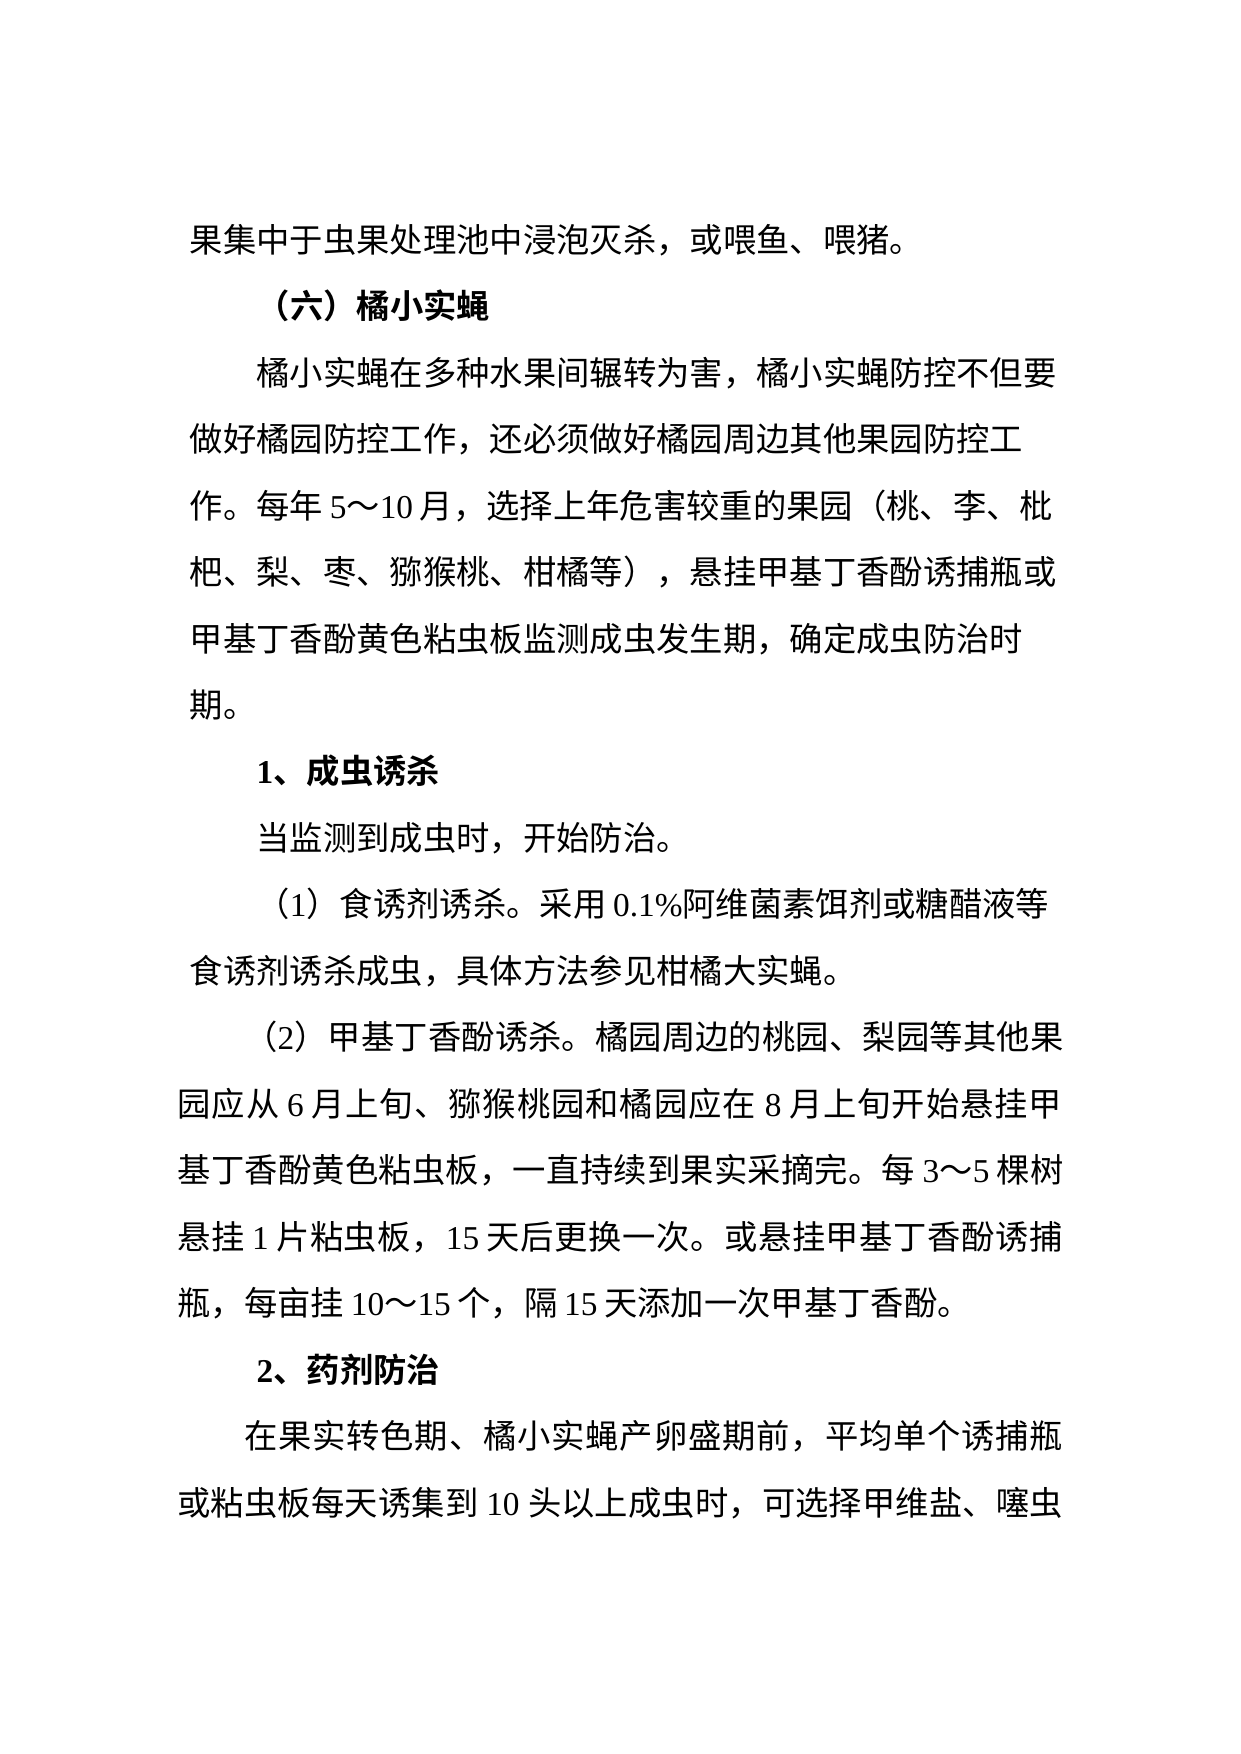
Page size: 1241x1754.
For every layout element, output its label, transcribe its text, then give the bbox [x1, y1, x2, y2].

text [177, 1401, 1063, 1534]
text （1）食诱剂诱杀。采用0.1%阿维菌素饵剂或糖醋液等食诱剂诱杀成虫，具体方法参见柑橘大实蝇。 [189, 869, 1063, 1002]
text （2）甲基丁香酚诱杀。橘园周边的桃园、梨园等其他果园应从6月上旬、猕猴桃园和橘园应在8月上旬开始悬挂甲基丁香酚黄色粘虫板，一直持续到果实采摘完。每3～5棵树悬挂1片粘虫板，15天后更换一次。或悬挂甲基丁香酚诱捕瓶，每亩挂10～15个，隔15天添加一次甲基丁香酚。 [177, 1002, 1063, 1334]
text 橘小实蝇在多种水果间辗转为害，橘小实蝇防控不但要做好橘园防控工作，还必须做好橘园周边其他果园防控工作。每年5～10月，选择上年危害较重的果园（桃、李、枇杷、梨、枣、猕猴桃、柑橘等），悬挂甲基丁香酚诱捕瓶或甲基丁香酚黄色粘虫板监测成虫发生期，确定成虫防治时期。 [189, 337, 1063, 736]
text 当监测到成虫时，开始防治。 [189, 803, 1063, 869]
text 2、药剂防治 [189, 1334, 1063, 1401]
text （六）橘小实蝇 [189, 271, 1063, 337]
text 1、成虫诱杀 [189, 736, 1063, 803]
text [189, 204, 1063, 271]
